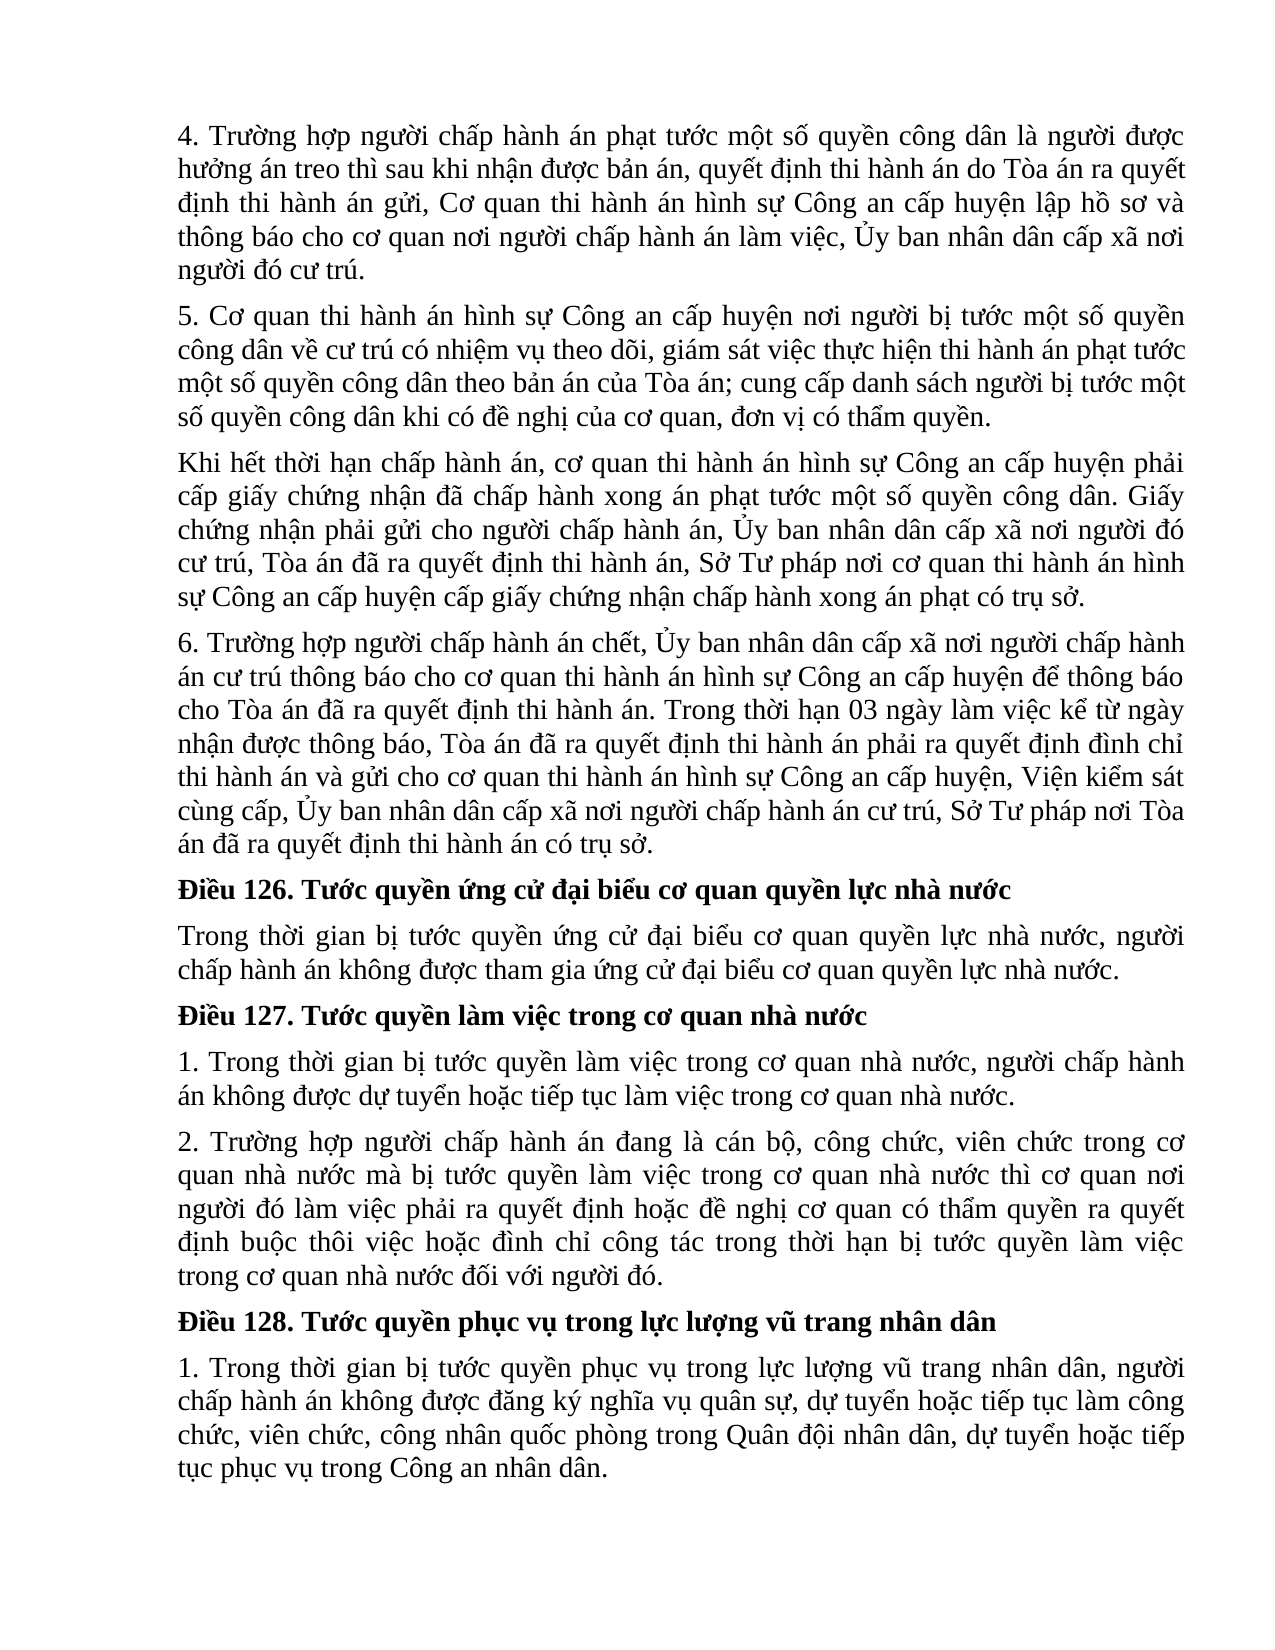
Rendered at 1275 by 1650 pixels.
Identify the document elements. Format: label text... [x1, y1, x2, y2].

text Trong thời gian bị tước quyền ứng cử đại biểu cơ quan quyền lực nhà nước, người chấp hành án không được tham gia ứng cử đại biểu cơ quan quyền lực nhà nước. [177, 918, 1186, 986]
text 1. Trong thời gian bị tước quyền làm việc trong cơ quan nhà nước, người chấp hành án không được dự tuyển hoặc tiếp tục làm việc trong cơ quan nhà nước. [177, 1044, 1186, 1111]
text 5. Cơ quan thi hành án hình sự Công an cấp huyện nơi người bị tước một số quyền công dân về cư trú có nhiệm vụ theo dõi, giám sát việc thực hiện thi hành án phạt tước một số quyền công dân theo bản án của Tòa án; cung cấp danh sách người bị tước một số quyền công dân khi có đề nghị của cơ quan, đơn vị có thẩm quyền. [177, 298, 1186, 432]
text 4. Trường hợp người chấp hành án phạt tước một số quyền công dân là người được hưởng án treo thì sau khi nhận được bản án, quyết định thi hành án do Tòa án ra quyết định thi hành án gửi, Cơ quan thi hành án hình sự Công an cấp huyện lập hồ sơ và thông báo cho cơ quan nơi người chấp hành án làm việc, Ủy ban nhân dân cấp xã nơi người đó cư trú. [177, 118, 1186, 286]
text Điều 128. Tước quyền phục vụ trong lực lượng vũ trang nhân dân [177, 1304, 1186, 1337]
text 6. Trường hợp người chấp hành án chết, Ủy ban nhân dân cấp xã nơi người chấp hành án cư trú thông báo cho cơ quan thi hành án hình sự Công an cấp huyện để thông báo cho Tòa án đã ra quyết định thi hành án. Trong thời hạn 03 ngày làm việc kể từ ngày nhận được thông báo, Tòa án đã ra quyết định thi hành án phải ra quyết định đình chỉ thi hành án và gửi cho cơ quan thi hành án hình sự Công an cấp huyện, Viện kiểm sát cùng cấp, Ủy ban nhân dân cấp xã nơi người chấp hành án cư trú, Sở Tư pháp nơi Tòa án đã ra quyết định thi hành án có trụ sở. [177, 625, 1186, 860]
text Khi hết thời hạn chấp hành án, cơ quan thi hành án hình sự Công an cấp huyện phải cấp giấy chứng nhận đã chấp hành xong án phạt tước một số quyền công dân. Giấy chứng nhận phải gửi cho người chấp hành án, Ủy ban nhân dân cấp xã nơi người đó cư trú, Tòa án đã ra quyết định thi hành án, Sở Tư pháp nơi cơ quan thi hành án hình sự Công an cấp huyện cấp giấy chứng nhận chấp hành xong án phạt có trụ sở. [177, 445, 1186, 613]
text 2. Trường hợp người chấp hành án đang là cán bộ, công chức, viên chức trong cơ quan nhà nước mà bị tước quyền làm việc trong cơ quan nhà nước thì cơ quan nơi người đó làm việc phải ra quyết định hoặc đề nghị cơ quan có thẩm quyền ra quyết định buộc thôi việc hoặc đình chỉ công tác trong thời hạn bị tước quyền làm việc trong cơ quan nhà nước đối với người đó. [177, 1124, 1186, 1291]
text Điều 127. Tước quyền làm việc trong cơ quan nhà nước [177, 998, 1186, 1032]
text Điều 126. Tước quyền ứng cử đại biểu cơ quan quyền lực nhà nước [177, 872, 1186, 906]
text 1. Trong thời gian bị tước quyền phục vụ trong lực lượng vũ trang nhân dân, người chấp hành án không được đăng ký nghĩa vụ quân sự, dự tuyển hoặc tiếp tục làm công chức, viên chức, công nhân quốc phòng trong Quân đội nhân dân, dự tuyển hoặc tiếp tục phục vụ trong Công an nhân dân. [177, 1350, 1186, 1484]
